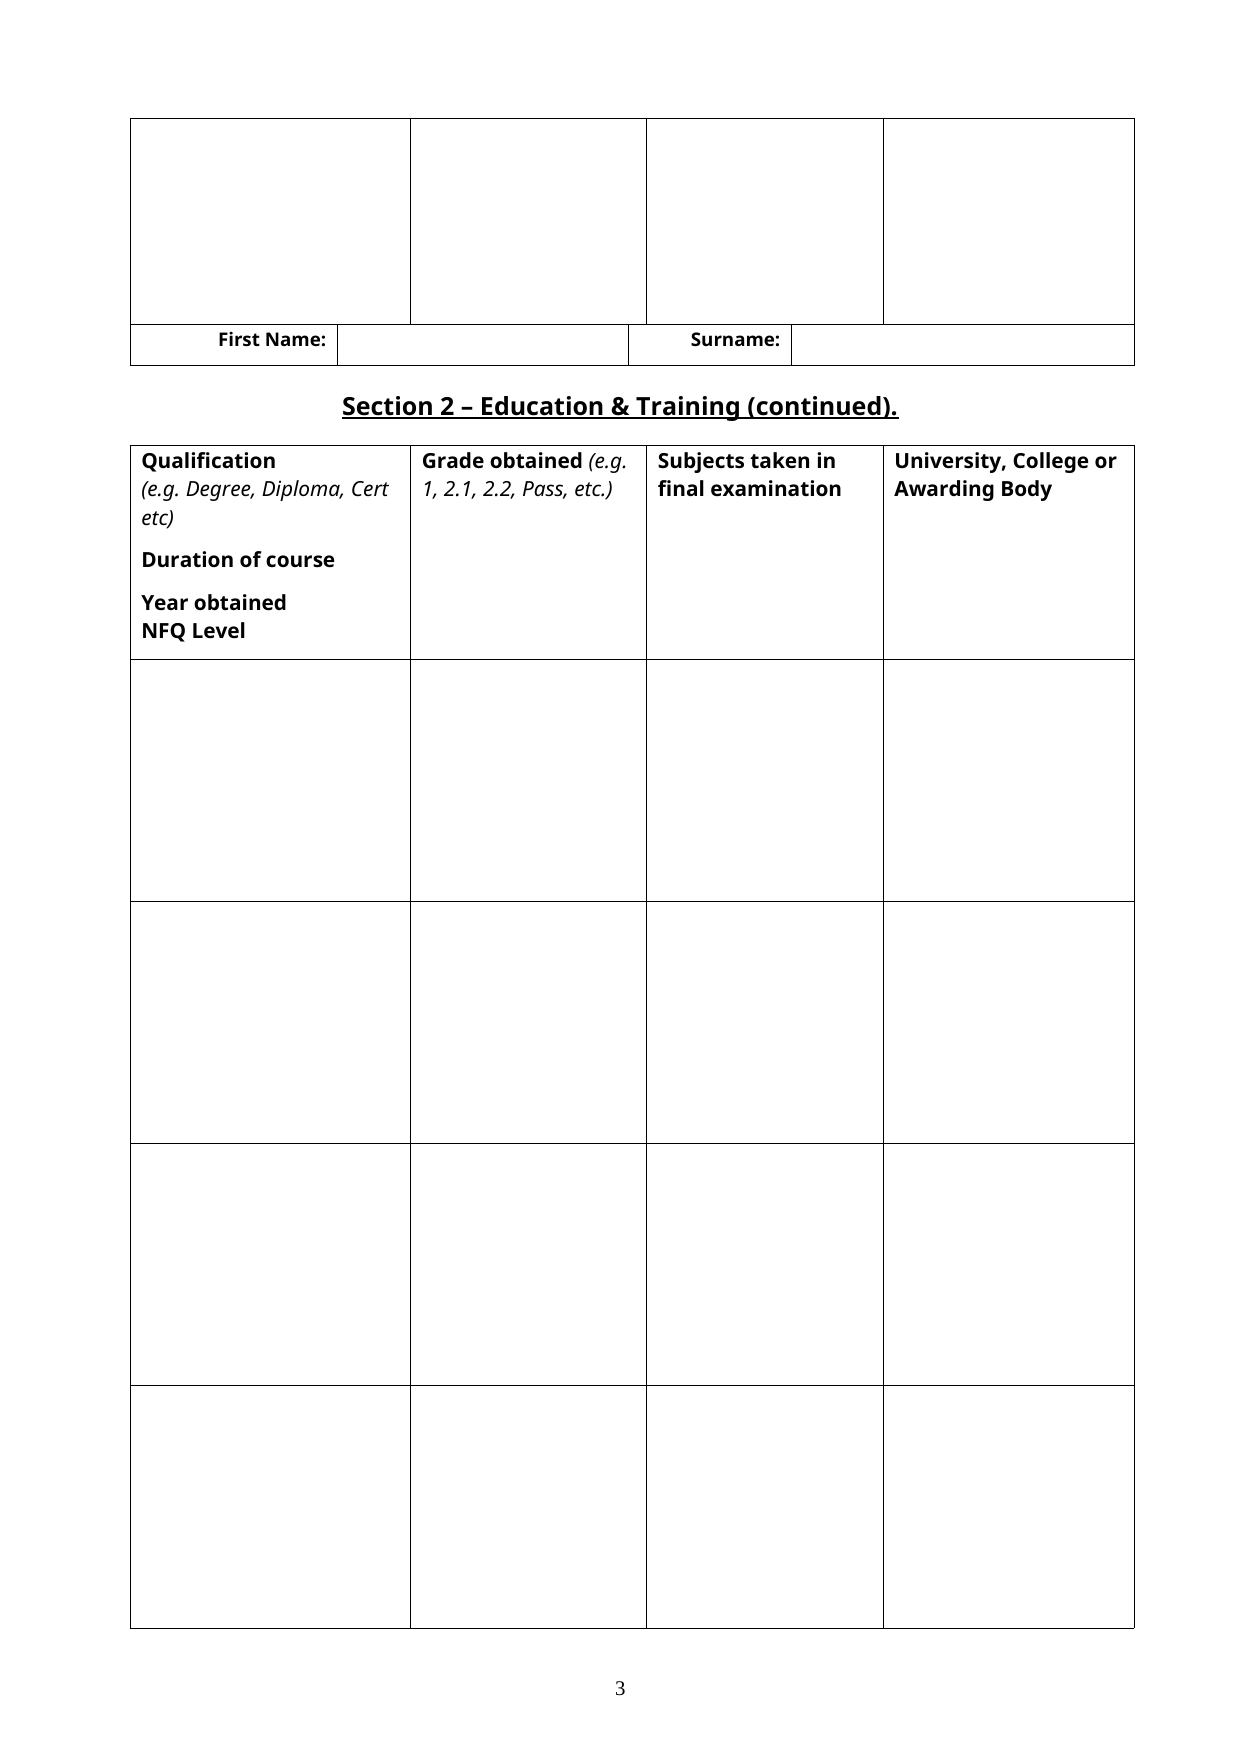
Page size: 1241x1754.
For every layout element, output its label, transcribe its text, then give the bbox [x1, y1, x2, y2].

table_cell [647, 902, 883, 1143]
table_cell First Name: [131, 325, 337, 365]
table_cell [792, 325, 1134, 365]
table_cell [647, 119, 883, 324]
table_cell [131, 1386, 410, 1628]
table_cell [131, 902, 410, 1143]
table_cell [411, 119, 646, 324]
table_header Qualification (e.g. Degree, Diploma, Cert etc) Duration of course Year obtained NFQ Level [131, 446, 410, 659]
table_cell Surname: [629, 325, 791, 365]
table_cell [131, 119, 410, 324]
table_cell [338, 325, 628, 365]
table_cell [411, 902, 646, 1143]
table_cell [884, 1144, 1134, 1385]
table_header Grade obtained (e.g. 1, 2.1, 2.2, Pass, etc.) [411, 446, 646, 659]
table_header University, College or Awarding Body [884, 446, 1134, 659]
table_cell [131, 1144, 410, 1385]
table_cell [884, 902, 1134, 1143]
table_cell [131, 660, 410, 901]
table_header Subjects taken in final examination [647, 446, 883, 659]
table_cell [647, 1386, 883, 1628]
table_cell [647, 660, 883, 901]
table_cell [647, 1144, 883, 1385]
table_cell [884, 1386, 1134, 1628]
table_cell [411, 660, 646, 901]
table_cell [884, 660, 1134, 901]
table_cell [411, 1144, 646, 1385]
table_cell [884, 119, 1134, 324]
subtitle Section 2 – Education & Training (continued). [148, 388, 1092, 422]
table_cell [411, 1386, 646, 1628]
